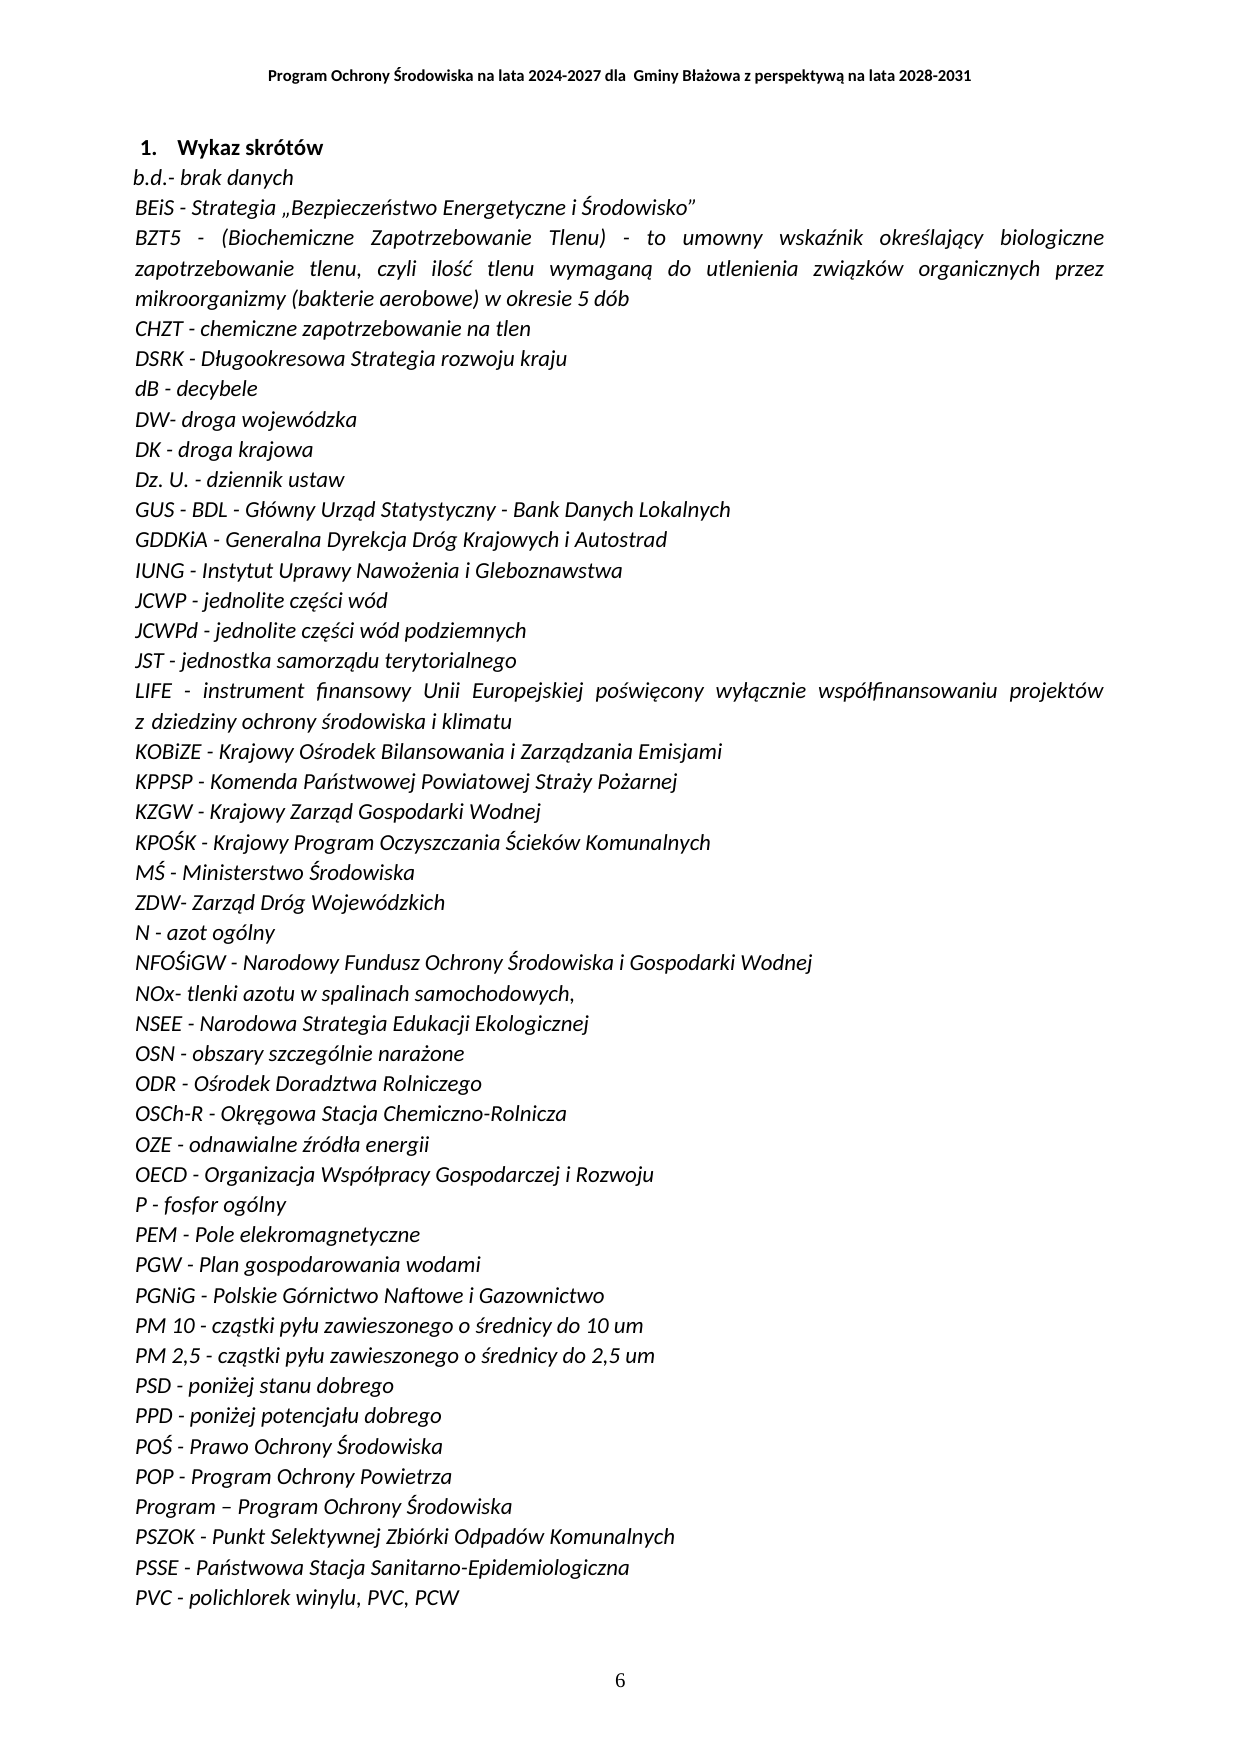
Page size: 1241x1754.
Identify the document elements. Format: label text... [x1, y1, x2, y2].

text OSN - obszary szczególnie narażone [135, 1039, 866, 1067]
text KPPSP - Komenda Państwowej Powiatowej Straży Pożarnej [135, 767, 1107, 795]
text Dz. U. - dziennik ustaw [135, 465, 1107, 493]
text NFOŚiGW - Narodowy Fundusz Ochrony Środowiska i Gospodarki Wodnej [135, 948, 1107, 977]
text DK - droga krajowa [135, 435, 1107, 463]
text LIFE - instrument finansowy Unii Europejskiej poświęcony wyłącznie współfinansowaniu projektów z dziedziny ochrony środowiska i klimatu [135, 677, 1107, 735]
text PM 2,5 - cząstki pyłu zawieszonego o średnicy do 2,5 um [135, 1341, 1107, 1369]
text CHZT - chemiczne zapotrzebowanie na tlen [135, 314, 1107, 342]
text PGW - Plan gospodarowania wodami [135, 1251, 1107, 1279]
text POŚ - Prawo Ochrony Środowiska [135, 1432, 1107, 1460]
text DSRK - Długookresowa Strategia rozwoju kraju [135, 344, 1107, 372]
text PSD - poniżej stanu dobrego [135, 1371, 1107, 1399]
text OSCh-R - Okręgowa Stacja Chemiczno-Rolnicza [135, 1099, 866, 1128]
text PM 10 - cząstki pyłu zawieszonego o średnicy do 10 um [135, 1311, 1107, 1339]
text N - azot ogólny [135, 918, 1107, 946]
text JCWP - jednolite części wód [135, 586, 1107, 614]
text ZDW- Zarząd Dróg Wojewódzkich [135, 888, 1107, 916]
text ODR - Ośrodek Doradztwa Rolniczego [135, 1069, 866, 1097]
text JST - jednostka samorządu terytorialnego [135, 646, 1107, 674]
text PPD - poniżej potencjału dobrego [135, 1402, 1107, 1430]
text JCWPd - jednolite części wód podziemnych [135, 616, 1107, 644]
text PSZOK - Punkt Selektywnej Zbiórki Odpadów Komunalnych [135, 1522, 1107, 1551]
text PSSE - Państwowa Stacja Sanitarno-Epidemiologiczna [135, 1553, 1107, 1581]
text P - fosfor ogólny [135, 1190, 866, 1218]
text NOx- tlenki azotu w spalinach samochodowych, [135, 979, 866, 1007]
text GDDKiA - Generalna Dyrekcja Dróg Krajowych i Autostrad [135, 526, 1107, 554]
text IUNG - Instytut Uprawy Nawożenia i Gleboznawstwa [135, 556, 1107, 584]
text DW- droga wojewódzka [135, 405, 1107, 433]
text OZE - odnawialne źródła energii [135, 1130, 866, 1158]
text BEiS - Strategia „Bezpieczeństwo Energetyczne i Środowisko” [135, 193, 1107, 221]
text GUS - BDL - Główny Urząd Statystyczny - Bank Danych Lokalnych [135, 495, 1107, 523]
text Program – Program Ochrony Środowiska [135, 1492, 1107, 1520]
text KOBiZE - Krajowy Ośrodek Bilansowania i Zarządzania Emisjami [135, 737, 1107, 765]
text PEM - Pole elekromagnetyczne [135, 1220, 1107, 1248]
text POP - Program Ochrony Powietrza [135, 1462, 1107, 1490]
text KZGW - Krajowy Zarząd Gospodarki Wodnej [135, 797, 1107, 826]
text PGNiG - Polskie Górnictwo Naftowe i Gazownictwo [135, 1281, 1107, 1309]
text KPOŚK - Krajowy Program Oczyszczania Ścieków Komunalnych [135, 828, 1107, 856]
text BZT5 - (Biochemiczne Zapotrzebowanie Tlenu) - to umowny wskaźnik określający biologiczne zapotrzebowanie tlenu, czyli ilość tlenu wymaganą do utlenienia związków organicznych przez mikroorganizmy (bakterie aerobowe) w okresie 5 dób [135, 223, 1107, 312]
list Wykaz skrótów [139, 133, 1107, 161]
text b.d.- brak danych [133, 163, 770, 191]
text NSEE - Narodowa Strategia Edukacji Ekologicznej [135, 1009, 866, 1037]
text dB - decybele [135, 374, 1107, 403]
text OECD - Organizacja Współpracy Gospodarczej i Rozwoju [135, 1160, 866, 1188]
text PVC - polichlorek winylu, PVC, PCW [135, 1583, 1107, 1611]
text MŚ - Ministerstwo Środowiska [135, 858, 1107, 886]
